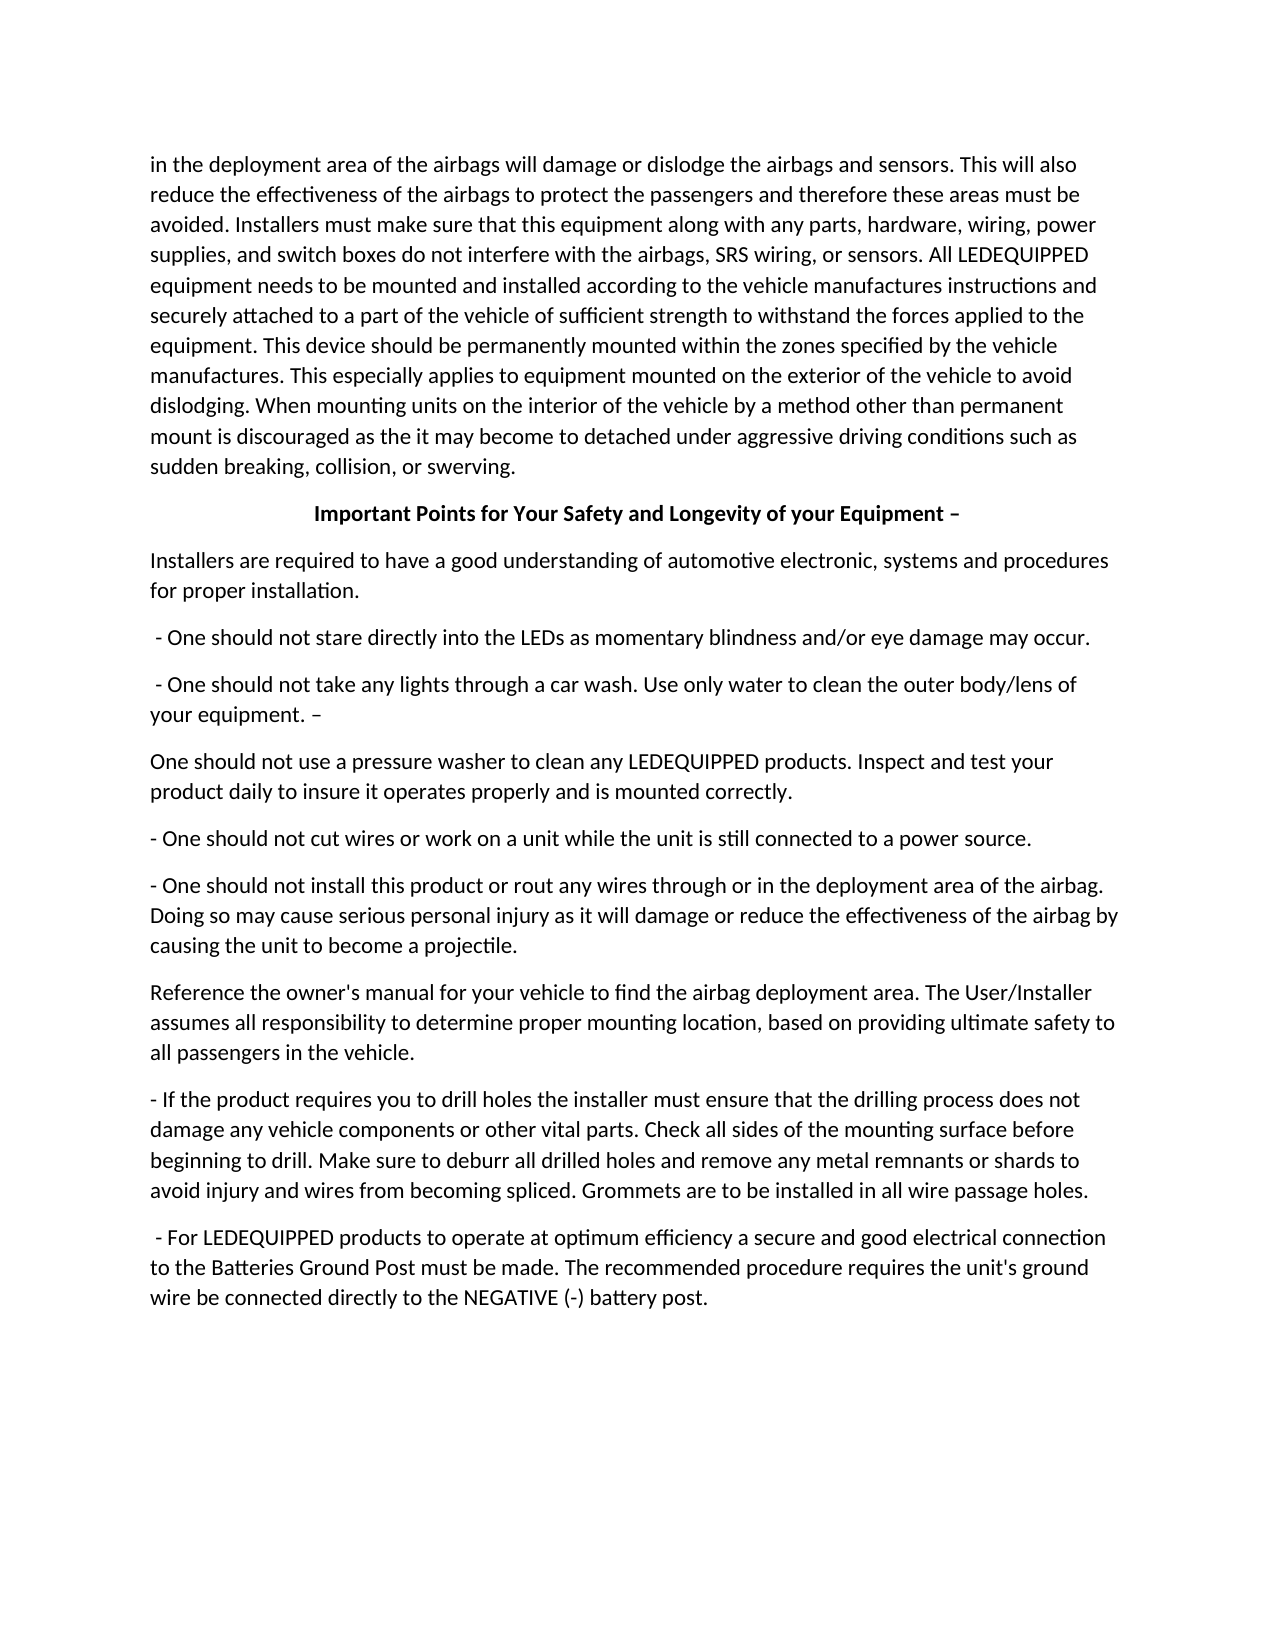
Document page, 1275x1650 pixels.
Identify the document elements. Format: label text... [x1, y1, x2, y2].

text Reference the owner's manual for your vehicle to find the airbag deployment area. The User/Installer assumes all responsibility to determine proper mounting location, based on providing ultimate safety to all passengers in the vehicle. [150, 978, 1125, 1067]
text Installers are required to have a good understanding of automotive electronic, systems and procedures for proper installation. [150, 546, 1125, 604]
text - For LEDEQUIPPED products to operate at optimum efficiency a secure and good electrical connection to the Batteries Ground Post must be made. The recommended procedure requires the unit's ground wire be connected directly to the NEGATIVE (-) battery post. [150, 1223, 1125, 1311]
text - One should not install this product or rout any wires through or in the deployment area of the airbag. Doing so may cause serious personal injury as it will damage or reduce the effectiveness of the airbag by causing the unit to become a projectile. [150, 871, 1125, 959]
text - One should not stare directly into the LEDs as momentary blindness and/or eye damage may occur. [150, 623, 1125, 651]
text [150, 150, 1125, 480]
text - If the product requires you to drill holes the installer must ensure that the drilling process does not damage any vehicle components or other vital parts. Check all sides of the mounting surface before beginning to drill. Make sure to deburr all drilled holes and remove any metal remnants or shards to avoid injury and wires from becoming spliced. Grommets are to be installed in all wire passage holes. [150, 1085, 1125, 1204]
text - One should not cut wires or work on a unit while the unit is still connected to a power source. [150, 824, 1125, 852]
text Important Points for Your Safety and Longevity of your Equipment – [150, 499, 1125, 527]
text One should not use a pressure washer to clean any LEDEQUIPPED products. Inspect and test your product daily to insure it operates properly and is mounted correctly. [150, 747, 1125, 805]
text - One should not take any lights through a car wash. Use only water to clean the outer body/lens of your equipment. – [150, 670, 1125, 728]
